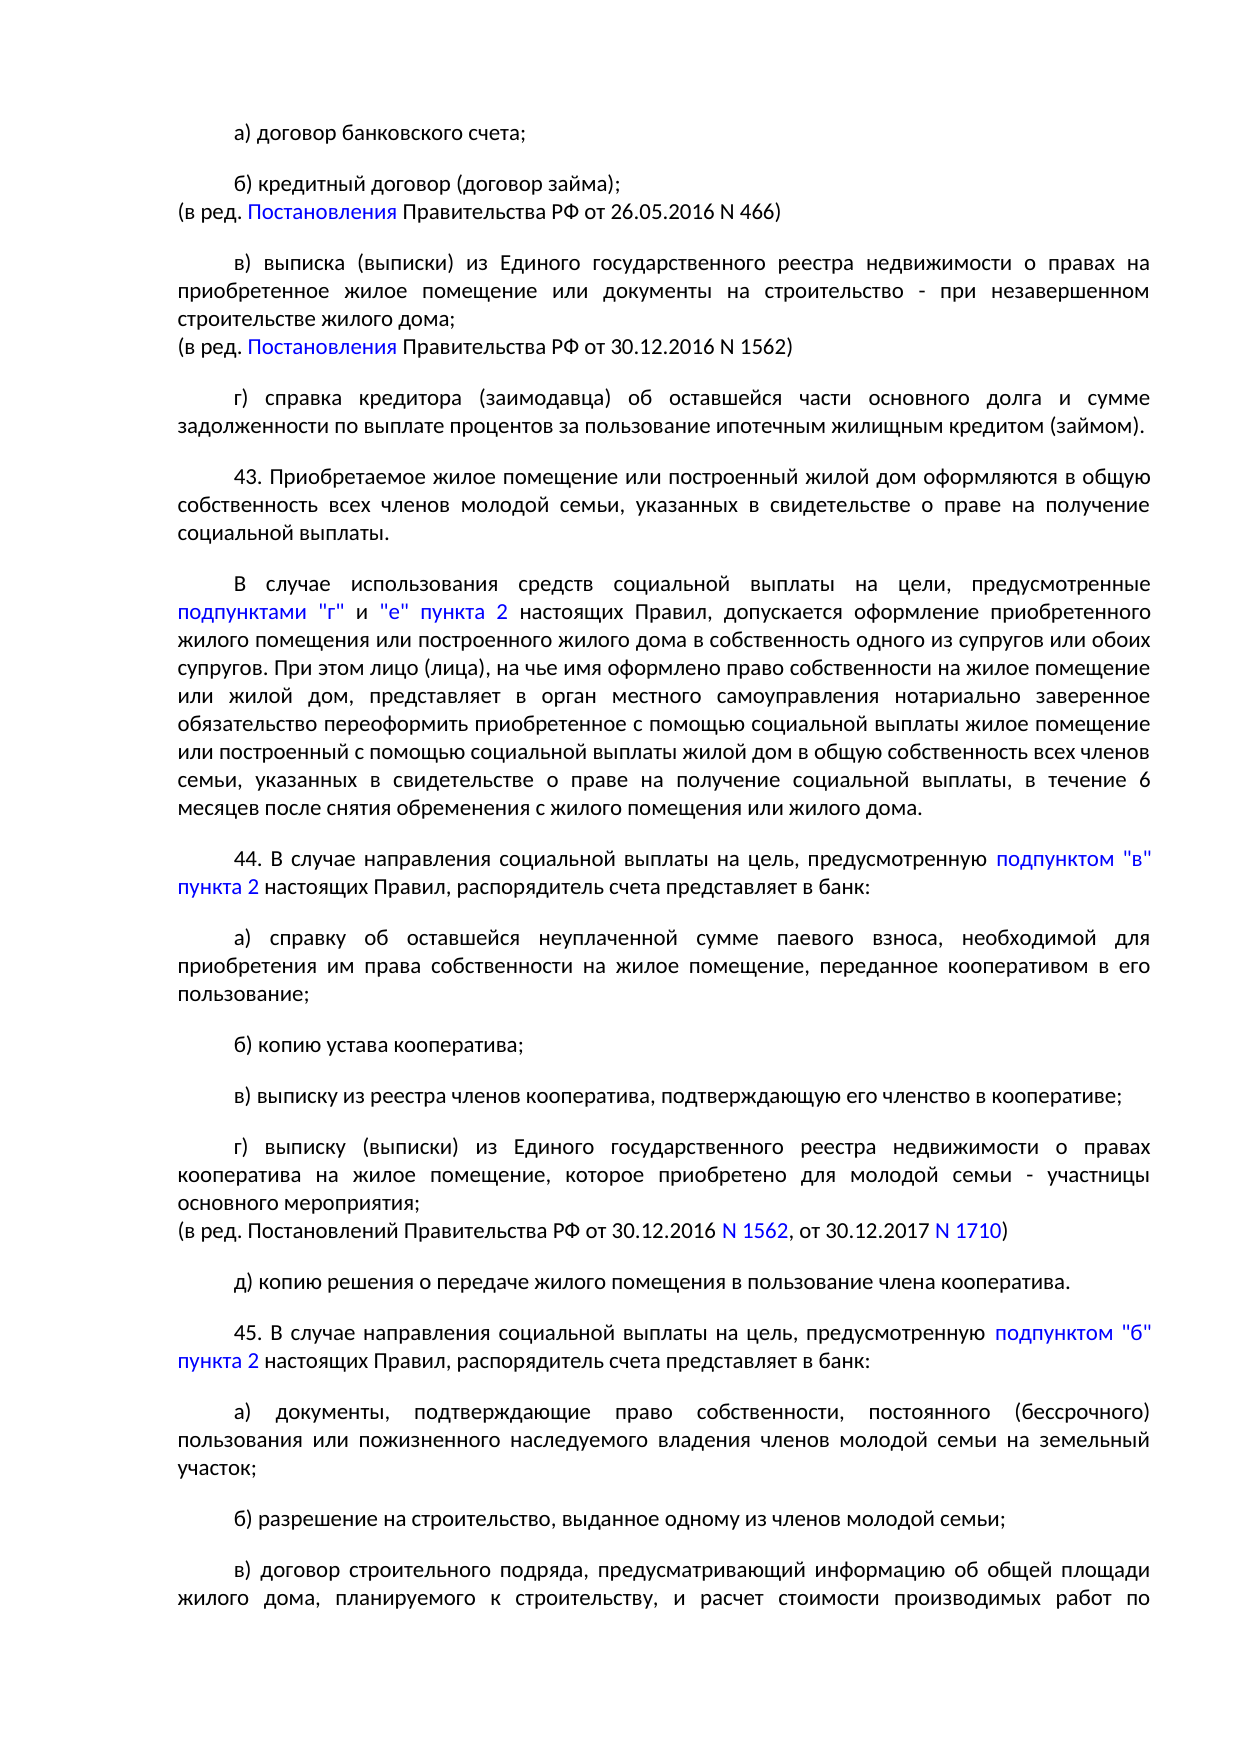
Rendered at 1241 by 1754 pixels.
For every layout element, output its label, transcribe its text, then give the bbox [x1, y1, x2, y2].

text в) выписка (выписки) из Единого государственного реестра недвижимости о правах на приобретенное жилое помещение или документы на строительство - при незавершенном строительстве жилого дома; [177, 248, 1152, 332]
text а) справку об оставшейся неуплаченной сумме паевого взноса, необходимой для приобретения им права собственности на жилое помещение, переданное кооперативом в его пользование; [177, 923, 1152, 1007]
text 44. В случае направления социальной выплаты на цель, предусмотренную подпунктом "в" пункта 2 настоящих Правил, распорядитель счета представляет в банк: [177, 844, 1152, 900]
text г) справка кредитора (заимодавца) об оставшейся части основного долга и сумме задолженности по выплате процентов за пользование ипотечным жилищным кредитом (займом). [177, 383, 1152, 439]
text в) выписку из реестра членов кооператива, подтверждающую его членство в кооперативе; [177, 1081, 1152, 1109]
text а) договор банковского счета; [177, 118, 1152, 146]
text (в ред. Постановлений Правительства РФ от 30.12.2016 N 1562, от 30.12.2017 N 1710) [177, 1216, 1152, 1244]
text 45. В случае направления социальной выплаты на цель, предусмотренную подпунктом "б" пункта 2 настоящих Правил, распорядитель счета представляет в банк: [177, 1318, 1152, 1374]
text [177, 1555, 1152, 1611]
text д) копию решения о передаче жилого помещения в пользование члена кооператива. [177, 1267, 1152, 1295]
text (в ред. Постановления Правительства РФ от 30.12.2016 N 1562) [177, 332, 1152, 360]
text В случае использования средств социальной выплаты на цели, предусмотренные подпунктами "г" и "е" пункта 2 настоящих Правил, допускается оформление приобретенного жилого помещения или построенного жилого дома в собственность одного из супругов или обоих супругов. При этом лицо (лица), на чье имя оформлено право собственности на жилое помещение или жилой дом, представляет в орган местного самоуправления нотариально заверенное обязательство переоформить приобретенное с помощью социальной выплаты жилое помещение или построенный с помощью социальной выплаты жилой дом в общую собственность всех членов семьи, указанных в свидетельстве о праве на получение социальной выплаты, в течение 6 месяцев после снятия обременения с жилого помещения или жилого дома. [177, 569, 1152, 821]
text г) выписку (выписки) из Единого государственного реестра недвижимости о правах кооператива на жилое помещение, которое приобретено для молодой семьи - участницы основного мероприятия; [177, 1132, 1152, 1216]
text б) кредитный договор (договор займа); [177, 169, 1152, 197]
text 43. Приобретаемое жилое помещение или построенный жилой дом оформляются в общую собственность всех членов молодой семьи, указанных в свидетельстве о праве на получение социальной выплаты. [177, 462, 1152, 546]
text б) копию устава кооператива; [177, 1030, 1152, 1058]
text (в ред. Постановления Правительства РФ от 26.05.2016 N 466) [177, 197, 1152, 225]
text б) разрешение на строительство, выданное одному из членов молодой семьи; [177, 1504, 1152, 1532]
text а) документы, подтверждающие право собственности, постоянного (бессрочного) пользования или пожизненного наследуемого владения членов молодой семьи на земельный участок; [177, 1397, 1152, 1481]
